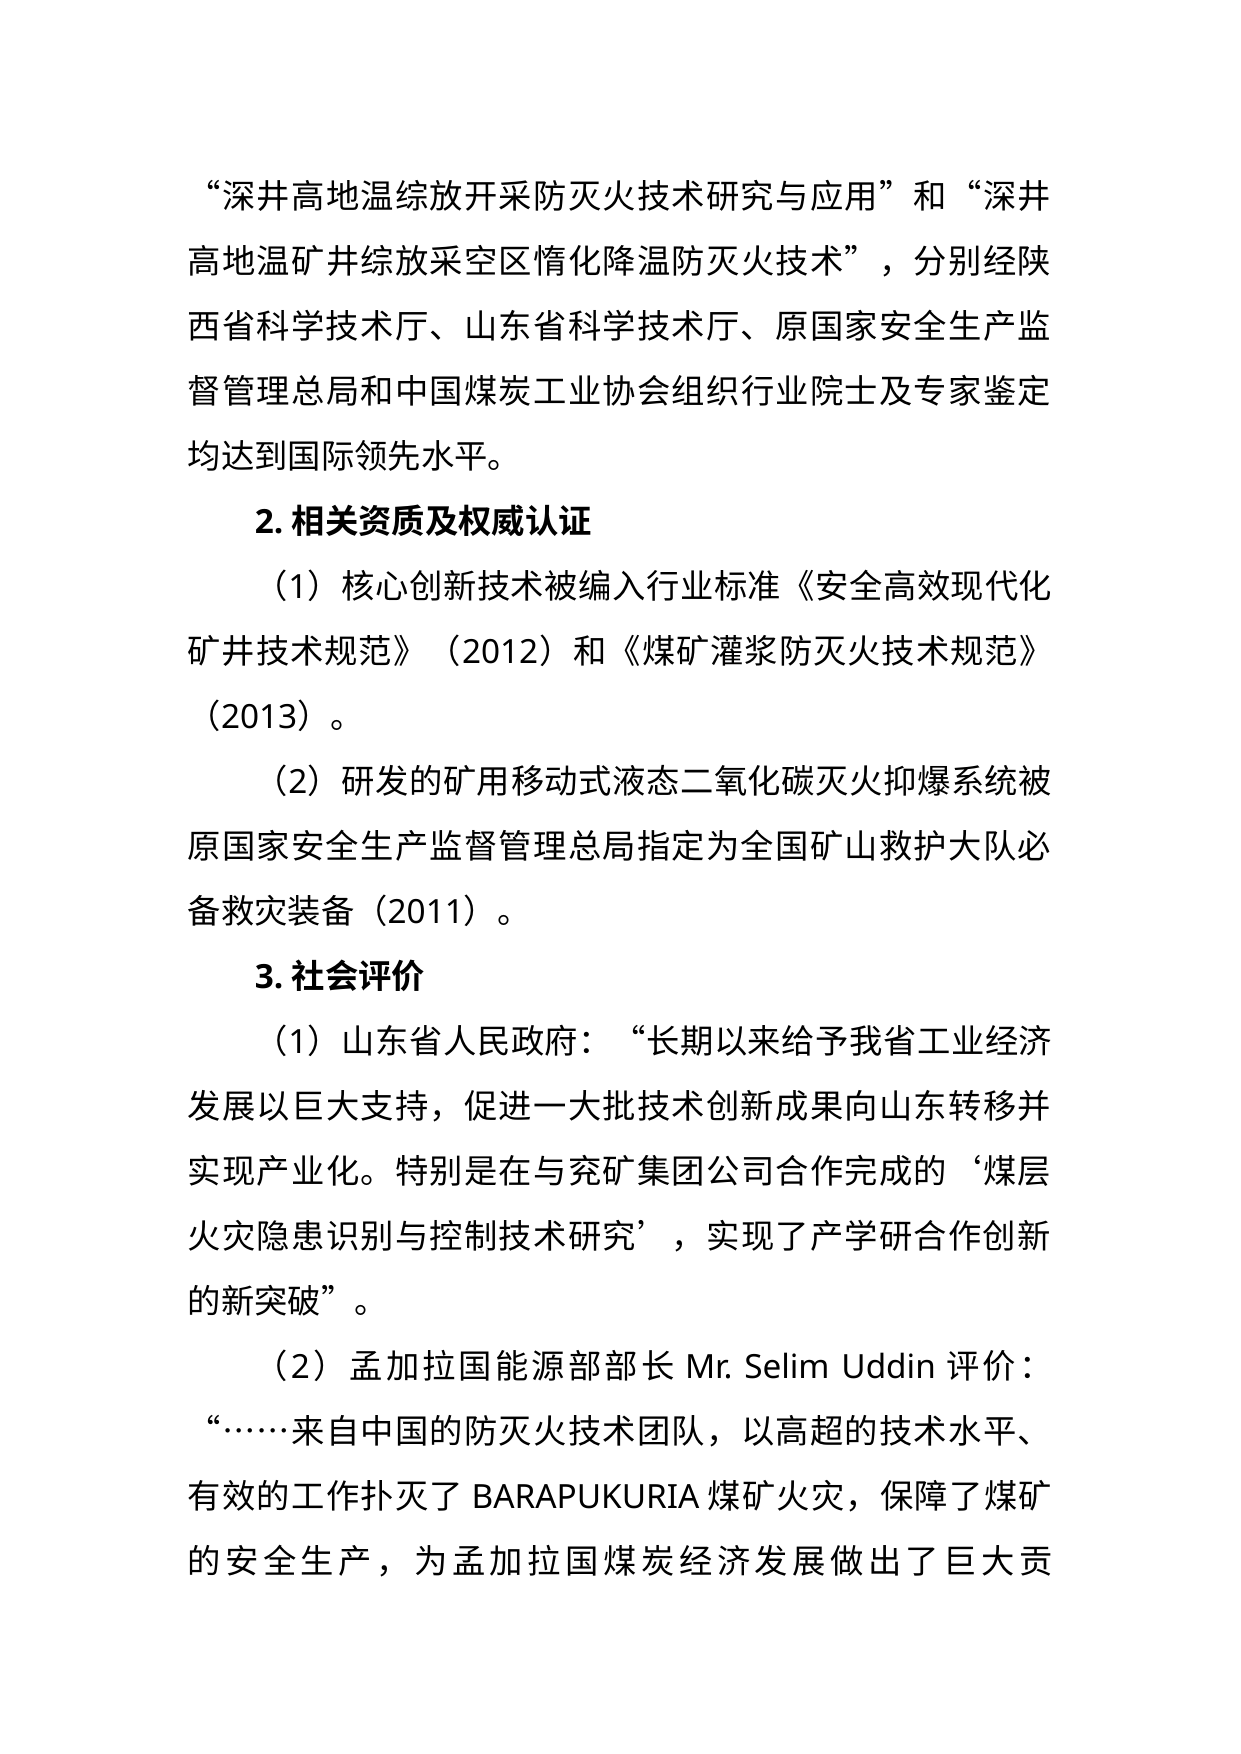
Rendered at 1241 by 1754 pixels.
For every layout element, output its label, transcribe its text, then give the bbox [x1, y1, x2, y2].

text （1）核心创新技术被编入行业标准《安全高效现代化矿井技术规范》（2012）和《煤矿灌浆防灭火技术规范》（2013）。 [187, 552, 1053, 747]
text 3. 社会评价 [187, 942, 1053, 1007]
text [187, 1332, 1053, 1592]
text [187, 162, 1053, 487]
text （1）山东省人民政府：“长期以来给予我省工业经济发展以巨大支持，促进一大批技术创新成果向山东转移并实现产业化。特别是在与兖矿集团公司合作完成的‘煤层火灾隐患识别与控制技术研究’，实现了产学研合作创新的新突破”。 [187, 1007, 1053, 1332]
text （2）研发的矿用移动式液态二氧化碳灭火抑爆系统被原国家安全生产监督管理总局指定为全国矿山救护大队必备救灾装备（2011）。 [187, 747, 1053, 942]
text 2. 相关资质及权威认证 [187, 487, 1053, 552]
